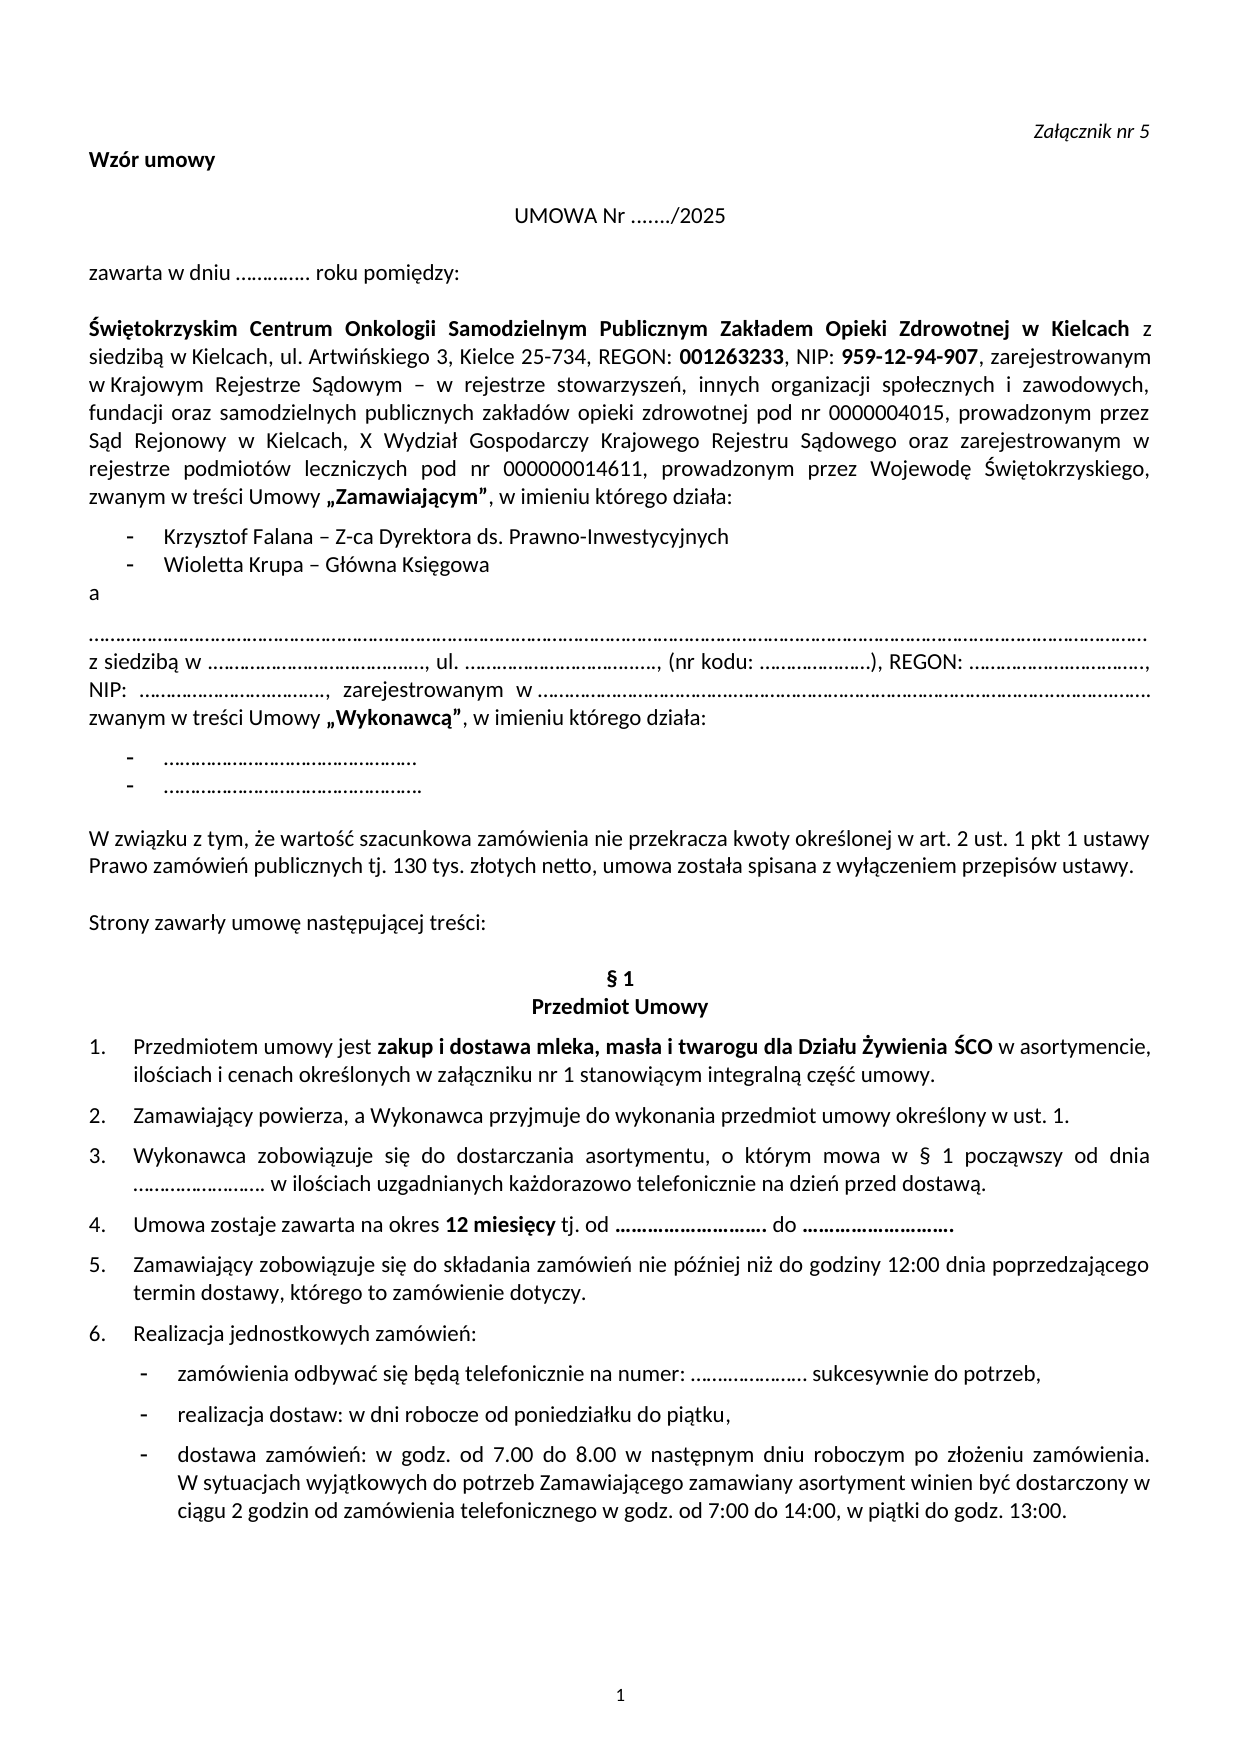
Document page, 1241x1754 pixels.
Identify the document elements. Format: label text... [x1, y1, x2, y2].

text Załącznik nr 5 [89, 118, 1152, 144]
text Strony zawarły umowę następującej treści: [89, 908, 1152, 936]
text Świętokrzyskim Centrum Onkologii Samodzielnym Publicznym Zakładem Opieki Zdrowotnej w Kielcach z siedzibą w Kielcach, ul. Artwińskiego 3, Kielce 25-734, REGON: 001263233, NIP: 959-12-94-907, zarejestrowanym w Krajowym Rejestrze Sądowym – w rejestrze stowarzyszeń, innych organizacji społecznych i zawodowych, fundacji oraz samodzielnych publicznych zakładów opieki zdrowotnej pod nr 0000004015, prowadzonym przez Sąd Rejonowy w Kielcach, X Wydział Gospodarczy Krajowego Rejestru Sądowego oraz zarejestrowanym w rejestrze podmiotów leczniczych pod nr 000000014611, prowadzonym przez Wojewodę Świętokrzyskiego, zwanym w treści Umowy „Zamawiającym”, w imieniu którego działa: [89, 314, 1152, 510]
text Przedmiot Umowy [89, 992, 1152, 1020]
list Zamawiający powierza, a Wykonawca przyjmuje do wykonania przedmiot umowy określony w ust. 1. [89, 1101, 1152, 1129]
list Przedmiotem umowy jest zakup i dostawa mleka, masła i twarogu dla Działu Żywienia ŚCO w asortymencie, ilościach i cenach określonych w załączniku nr 1 stanowiącym integralną część umowy. [89, 1032, 1152, 1088]
list ………………………………………… [126, 743, 1152, 772]
text ………………………………………………………………………………………………………………………………………………………………………………… [89, 619, 1152, 647]
text UMOWA Nr ......./2025 [89, 202, 1152, 230]
text § 1 [89, 964, 1152, 992]
text z siedzibą w .……………………………….…, ul. …………………………..…., (nr kodu: …………………), REGON: ……………….………….., NIP: …………………….………., zarejestrowanym w ……………………………….……………………………………………………..……….……. zwanym w treści Umowy „Wykonawcą”, w imieniu którego działa: [89, 647, 1152, 731]
list …………………………………………. [126, 772, 1152, 799]
text a [89, 578, 1152, 606]
text zawarta w dniu ………….. roku pomiędzy: [89, 258, 1152, 286]
list Krzysztof Falana – Z-ca Dyrektora ds. Prawno-Inwestycyjnych [126, 522, 1152, 550]
list dostawa zamówień: w godz. od 7.00 do 8.00 w następnym dniu roboczym po złożeniu zamówienia. W sytuacjach wyjątkowych do potrzeb Zamawiającego zamawiany asortyment winien być dostarczony w ciągu 2 godzin od zamówienia telefonicznego w godz. od 7:00 do 14:00, w piątki do godz. 13:00. [140, 1441, 1152, 1524]
list Umowa zostaje zawarta na okres 12 miesięcy tj. od ………………………. do ………………………. [89, 1210, 1152, 1238]
list realizacja dostaw: w dni robocze od poniedziałku do piątku, [140, 1400, 1152, 1428]
list zamówienia odbywać się będą telefonicznie na numer: …….…………… sukcesywnie do potrzeb, [140, 1359, 1152, 1387]
text Wzór umowy [89, 146, 1152, 174]
list Wykonawca zobowiązuje się do dostarczania asortymentu, o którym mowa w § 1 począwszy od dnia ……………………. w ilościach uzgadnianych każdorazowo telefonicznie na dzień przed dostawą. [89, 1141, 1152, 1197]
list Realizacja jednostkowych zamówień: [89, 1319, 1152, 1347]
text W związku z tym, że wartość szacunkowa zamówienia nie przekracza kwoty określonej w art. 2 ust. 1 pkt 1 ustawy Prawo zamówień publicznych tj. 130 tys. złotych netto, umowa została spisana z wyłączeniem przepisów ustawy. [89, 824, 1152, 880]
list Wioletta Krupa – Główna Księgowa [126, 550, 1152, 578]
list Zamawiający zobowiązuje się do składania zamówień nie później niż do godziny 12:00 dnia poprzedzającego termin dostawy, którego to zamówienie dotyczy. [89, 1250, 1152, 1306]
